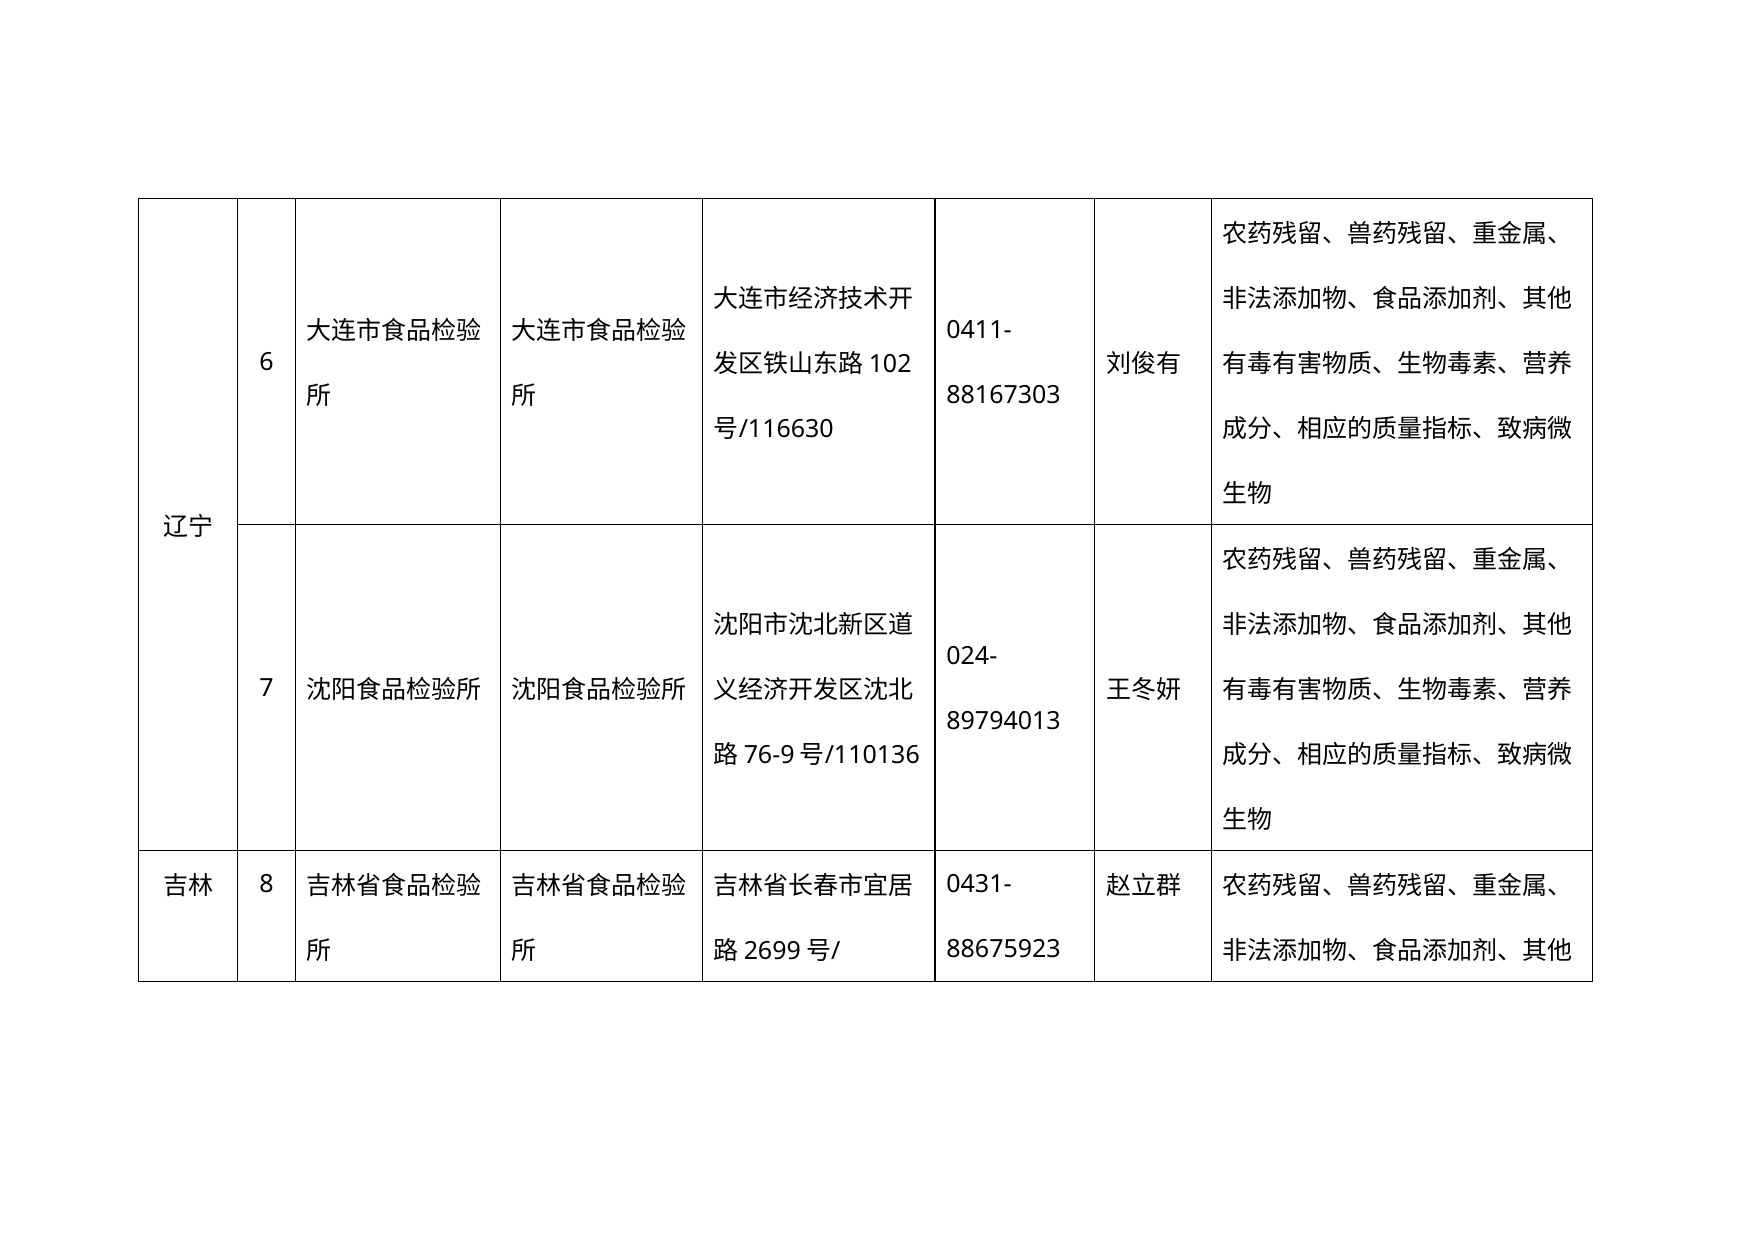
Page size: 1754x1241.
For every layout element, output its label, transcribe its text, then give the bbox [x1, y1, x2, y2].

table_cell 大连市食品检验所 [501, 199, 702, 524]
table_cell 赵立群 [1095, 851, 1211, 981]
table_cell 0411-88167303 [936, 199, 1094, 524]
table_cell 农药残留、兽药残留、重金属、非法添加物、食品添加剂、其他有毒有害物质、生物毒素、营养成分、相应的质量指标、致病微生物 [1212, 525, 1592, 850]
table_cell 沈阳食品检验所 [296, 525, 500, 850]
table_cell 辽宁 [139, 199, 237, 850]
table_cell 大连市经济技术开发区铁山东路102号/116630 [703, 199, 934, 524]
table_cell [1212, 851, 1592, 981]
table_cell 8 [238, 851, 295, 981]
table_cell 吉林省食品检验所 [501, 851, 702, 981]
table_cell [703, 851, 934, 981]
table_cell 沈阳食品检验所 [501, 525, 702, 850]
table_cell 吉林省食品检验所 [296, 851, 500, 981]
table_cell 6 [238, 199, 295, 524]
table_cell 农药残留、兽药残留、重金属、非法添加物、食品添加剂、其他有毒有害物质、生物毒素、营养成分、相应的质量指标、致病微生物 [1212, 199, 1592, 524]
table_cell 0431-88675923 [936, 851, 1094, 981]
table_cell 沈阳市沈北新区道义经济开发区沈北路76-9号/110136 [703, 525, 934, 850]
table_cell 大连市食品检验所 [296, 199, 500, 524]
table_cell 7 [238, 525, 295, 850]
table_cell 吉林 [139, 851, 237, 981]
table_cell 024-89794013 [936, 525, 1094, 850]
table_cell 王冬妍 [1095, 525, 1211, 850]
table_cell 刘俊有 [1095, 199, 1211, 524]
